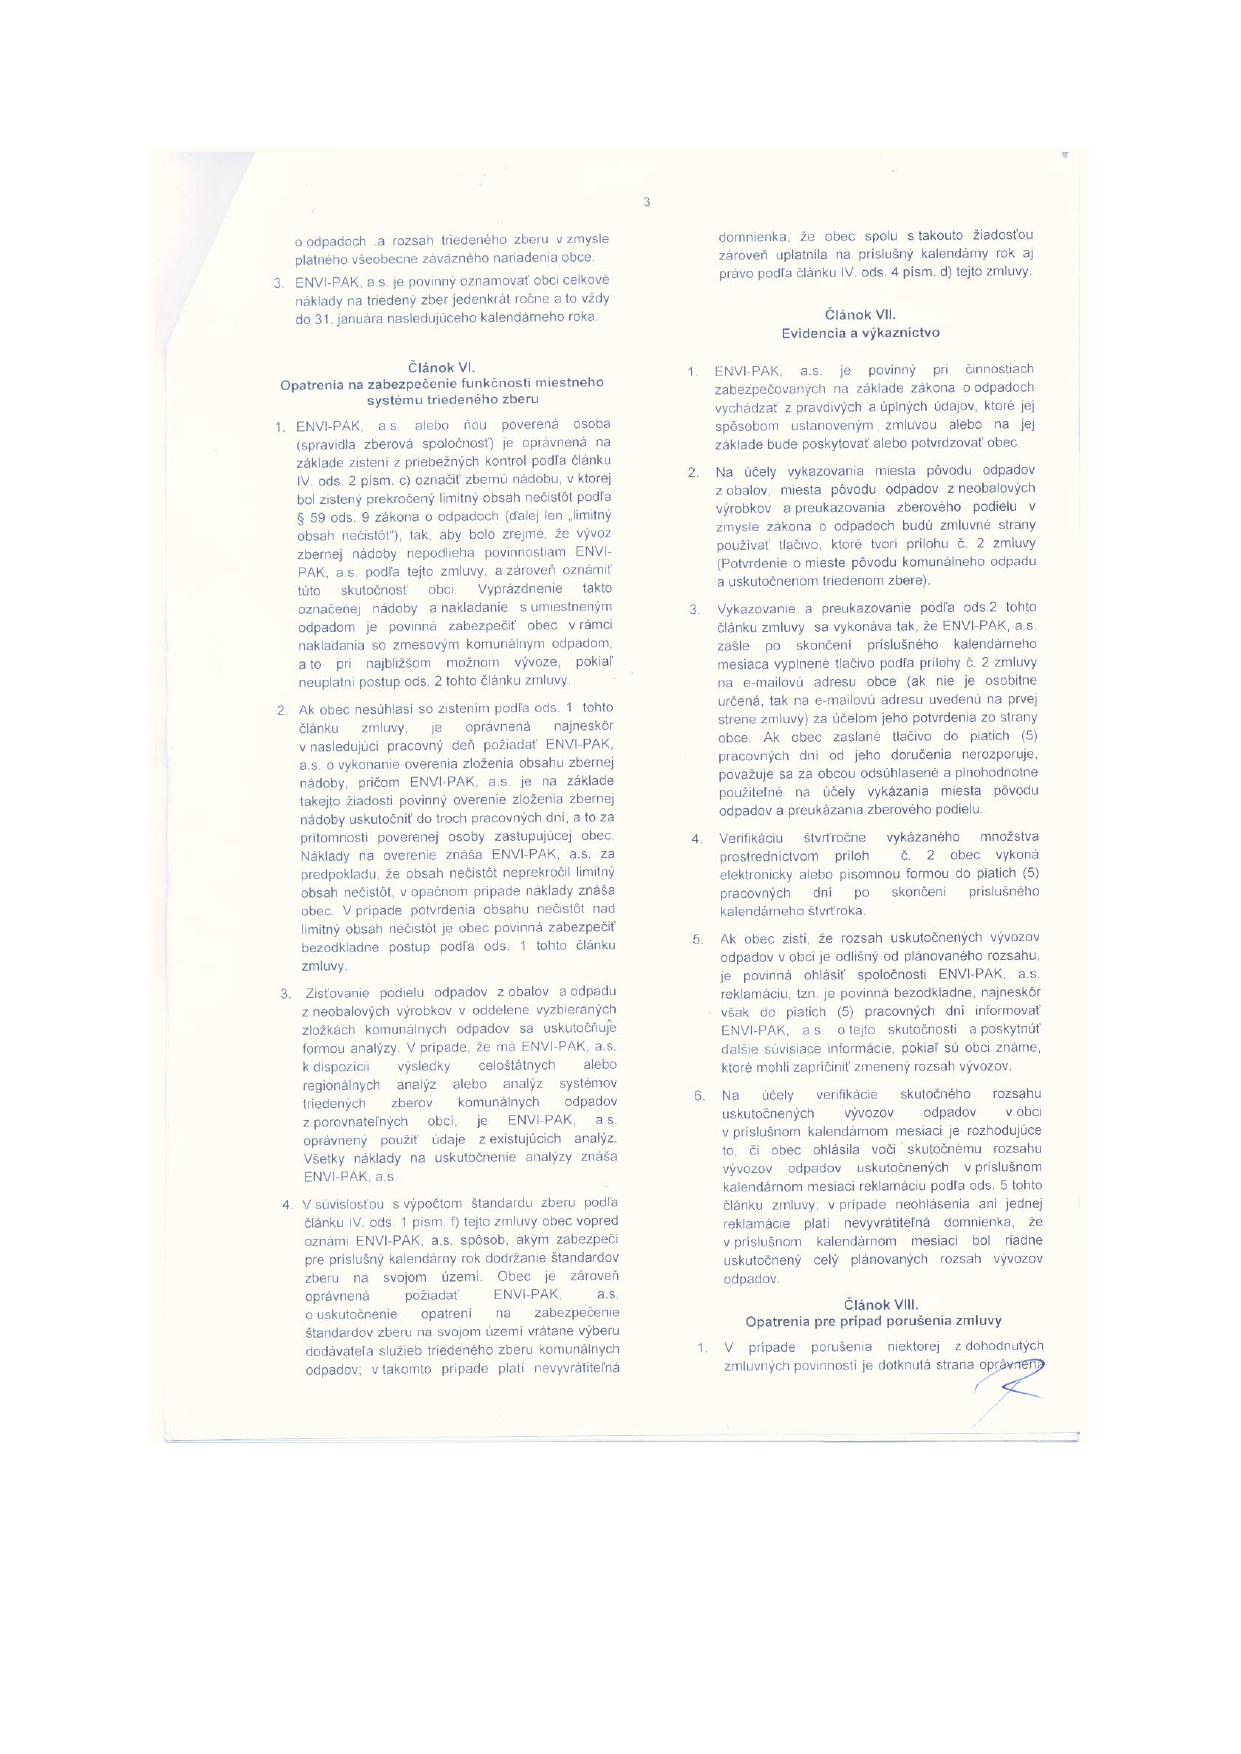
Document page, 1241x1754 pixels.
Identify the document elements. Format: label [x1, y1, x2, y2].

picture [147, 147, 1089, 1443]
